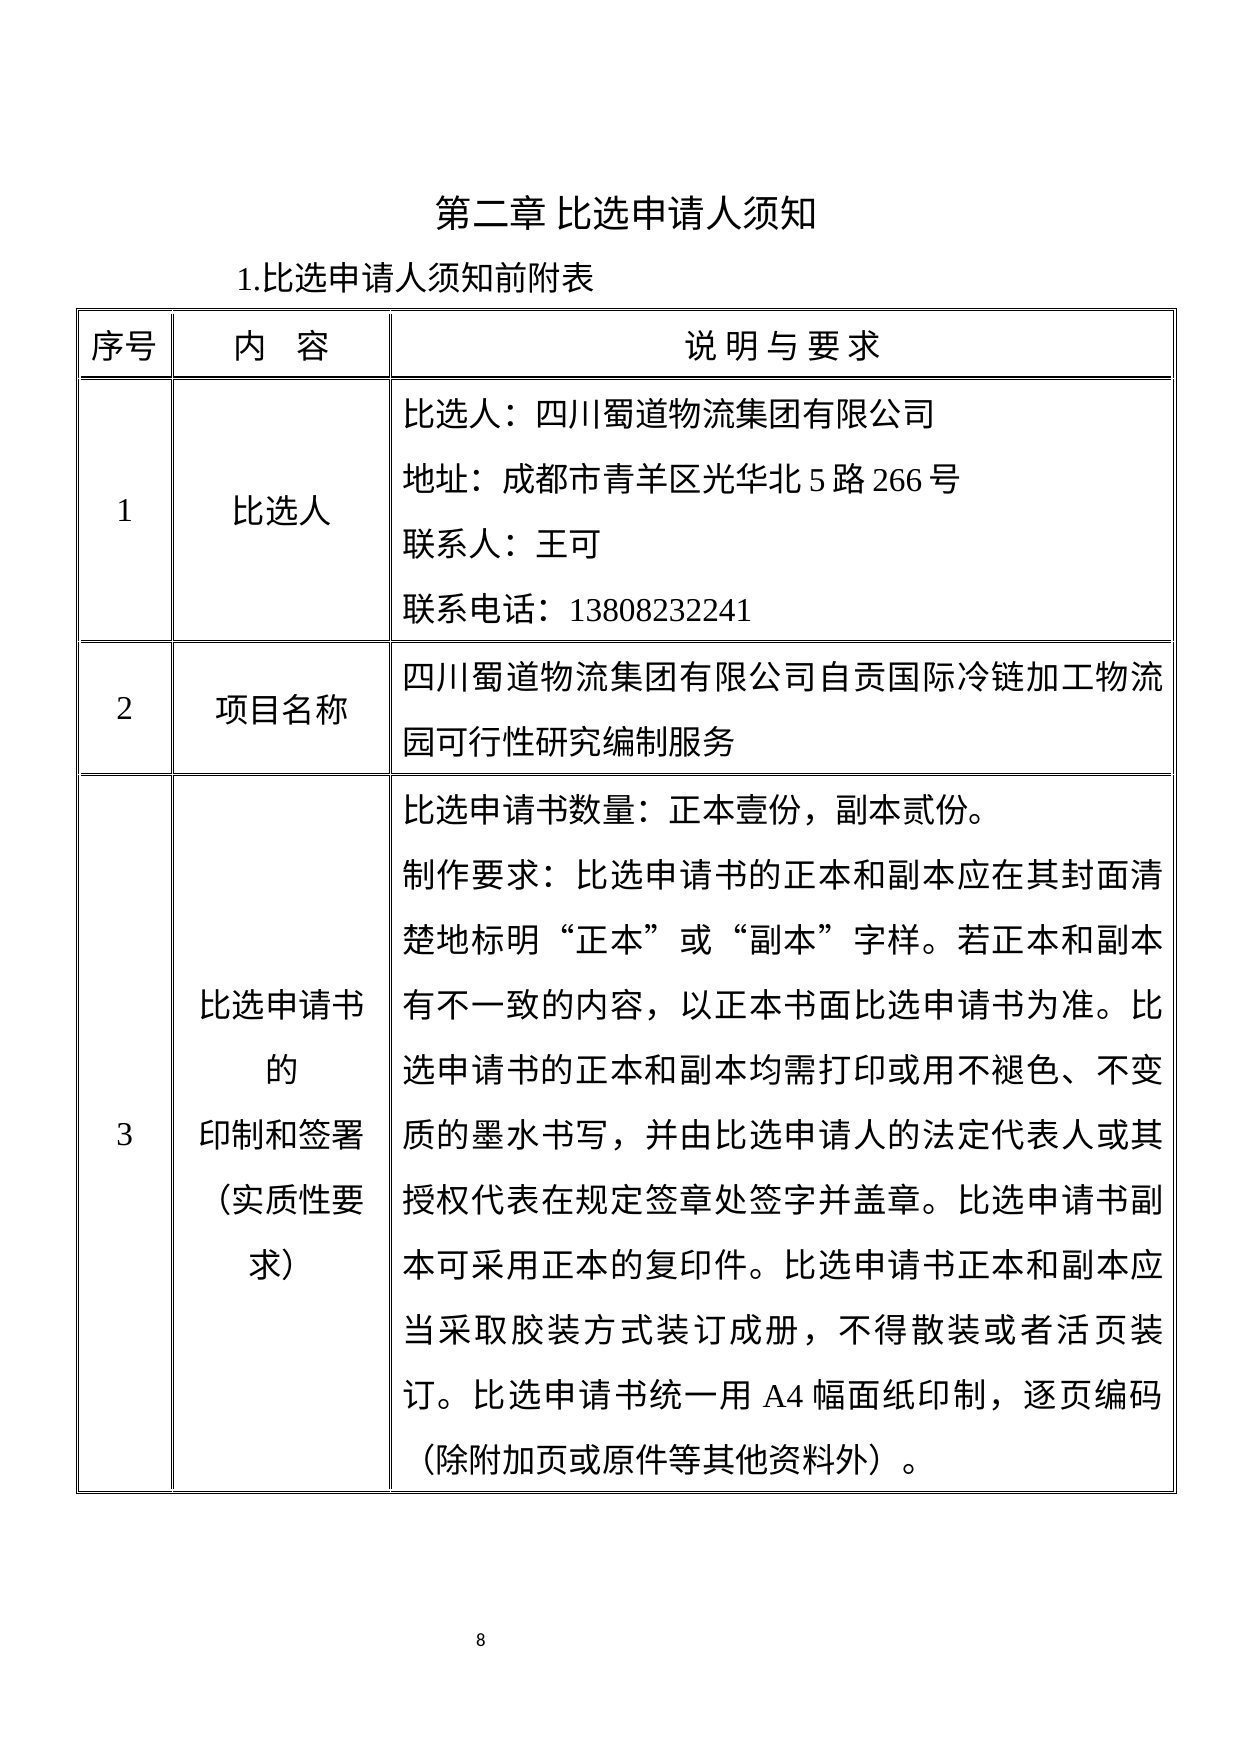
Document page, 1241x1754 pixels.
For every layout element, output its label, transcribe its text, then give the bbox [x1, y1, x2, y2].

table_header 说 明 与 要 求 [391, 311, 1173, 376]
table_cell 2 [79, 640, 171, 773]
table_cell 比选人 [174, 380, 389, 639]
table_cell 项目名称 [174, 643, 389, 773]
table_header 内 容 [172, 309, 391, 376]
table_cell 比选申请书数量：正本壹份，副本贰份。 制作要求：比选申请书的正本和副本应在其封面清楚地标明“正本”或“副本”字样。若正本和副本有不一致的内容，以正本书面比选申请书为准。比选申请书的正本和副本均需打印或用不褪色、不变质的墨水书写，并由比选申请人的法定代表人或其授权代表在规定签章处签字并盖章。比选申请书副本可采用正本的复印件。比选申请书正本和副本应当采取胶装方式装订成册，不得散装或者活页装订。比选申请书统一用A4幅面纸印制，逐页编码（除附加页或原件等其他资料外）。 [391, 773, 1173, 1491]
table_cell 比选人：四川蜀道物流集团有限公司 地址：成都市青羊区光华北5路266号 联系人：王可 联系电话：13808232241 [392, 376, 1173, 639]
table_cell 3 [79, 773, 172, 1491]
subtitle 第二章 比选申请人须知 [165, 178, 1087, 243]
text 1.比选申请人须知前附表 [169, 243, 1085, 308]
table_cell 比选申请书的 印制和签署 （实质性要求） [172, 773, 391, 1491]
table_cell 1 [79, 376, 171, 639]
table_cell 四川蜀道物流集团有限公司自贡国际冷链加工物流园可行性研究编制服务 [392, 640, 1173, 773]
table_header 序号 [79, 311, 172, 376]
